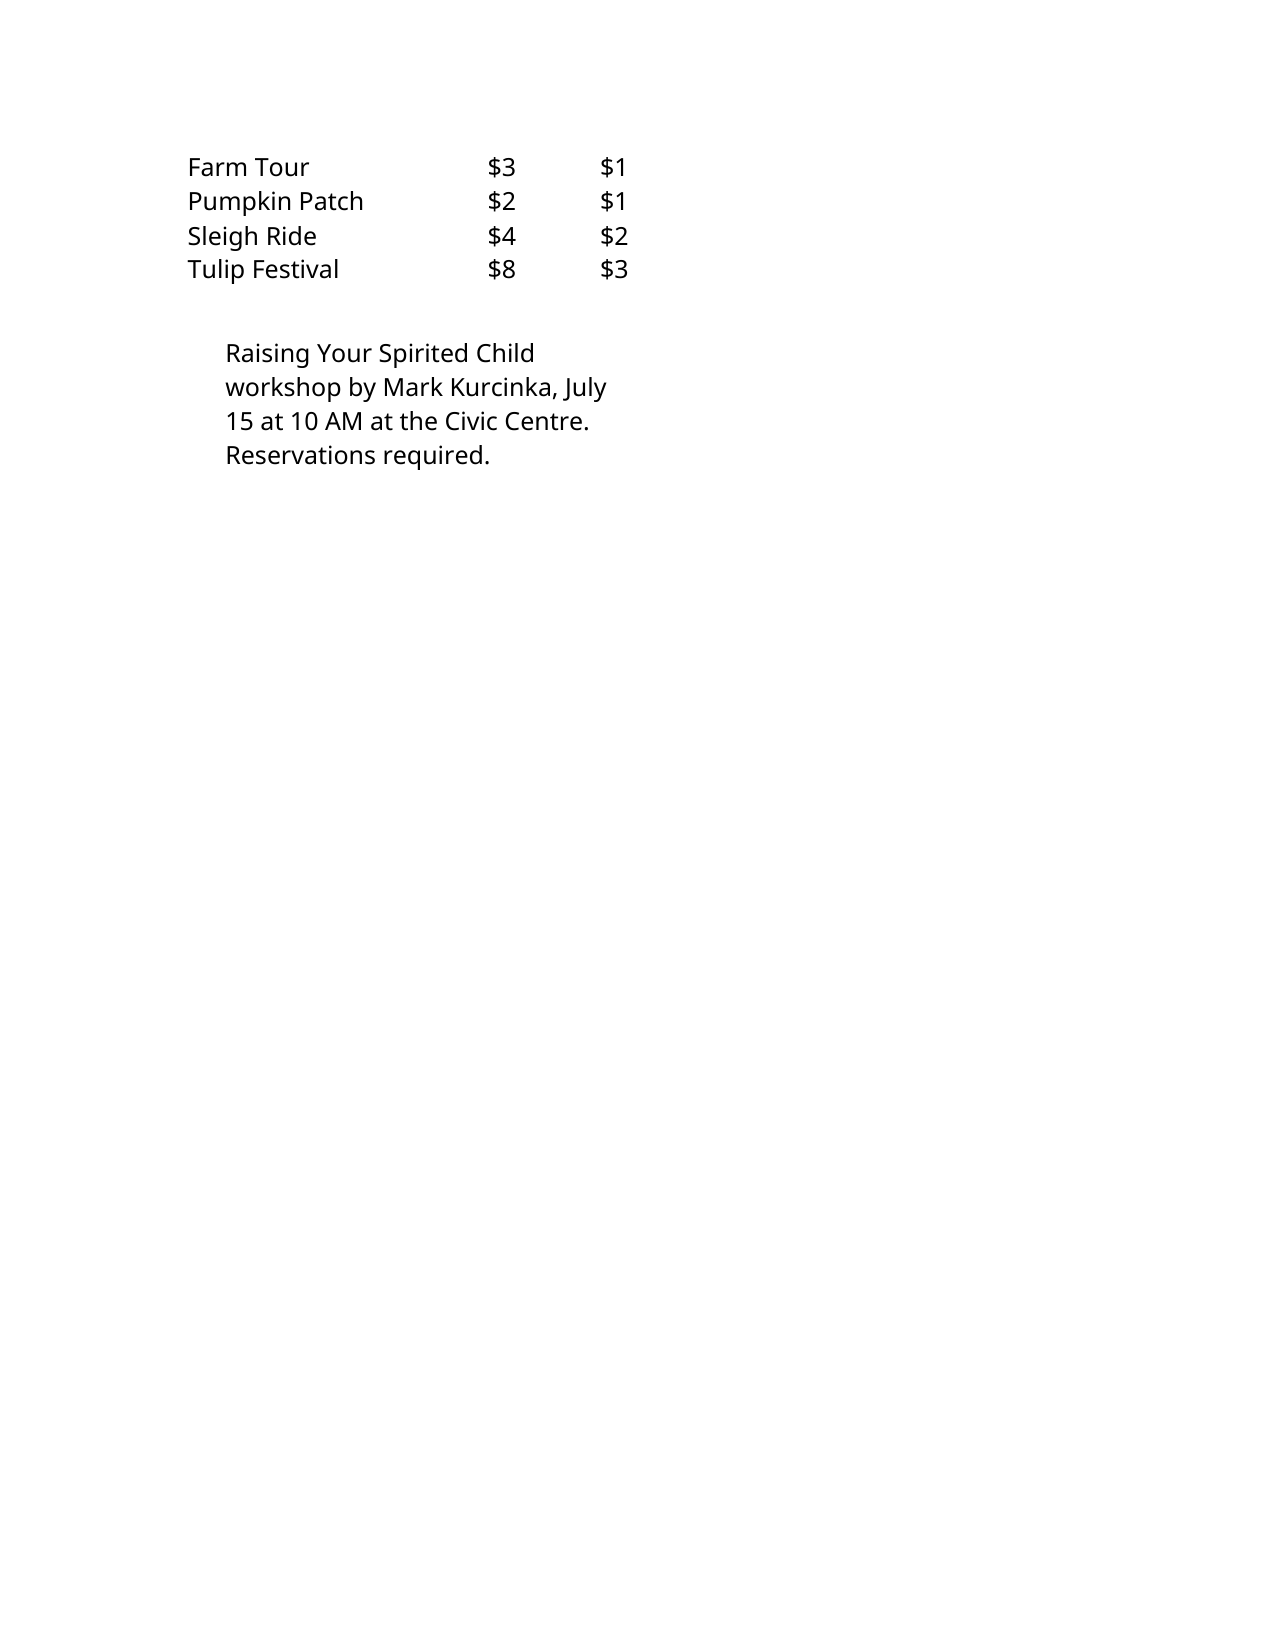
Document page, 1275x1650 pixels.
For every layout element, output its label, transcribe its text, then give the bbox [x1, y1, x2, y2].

text Pumpkin Patch $2 $1 [187, 184, 1087, 218]
text Tulip Festival $8 $3 [187, 252, 1087, 286]
text Sleigh Ride $4 $2 [187, 218, 1087, 252]
text Farm Tour $3 $1 [187, 150, 1087, 184]
